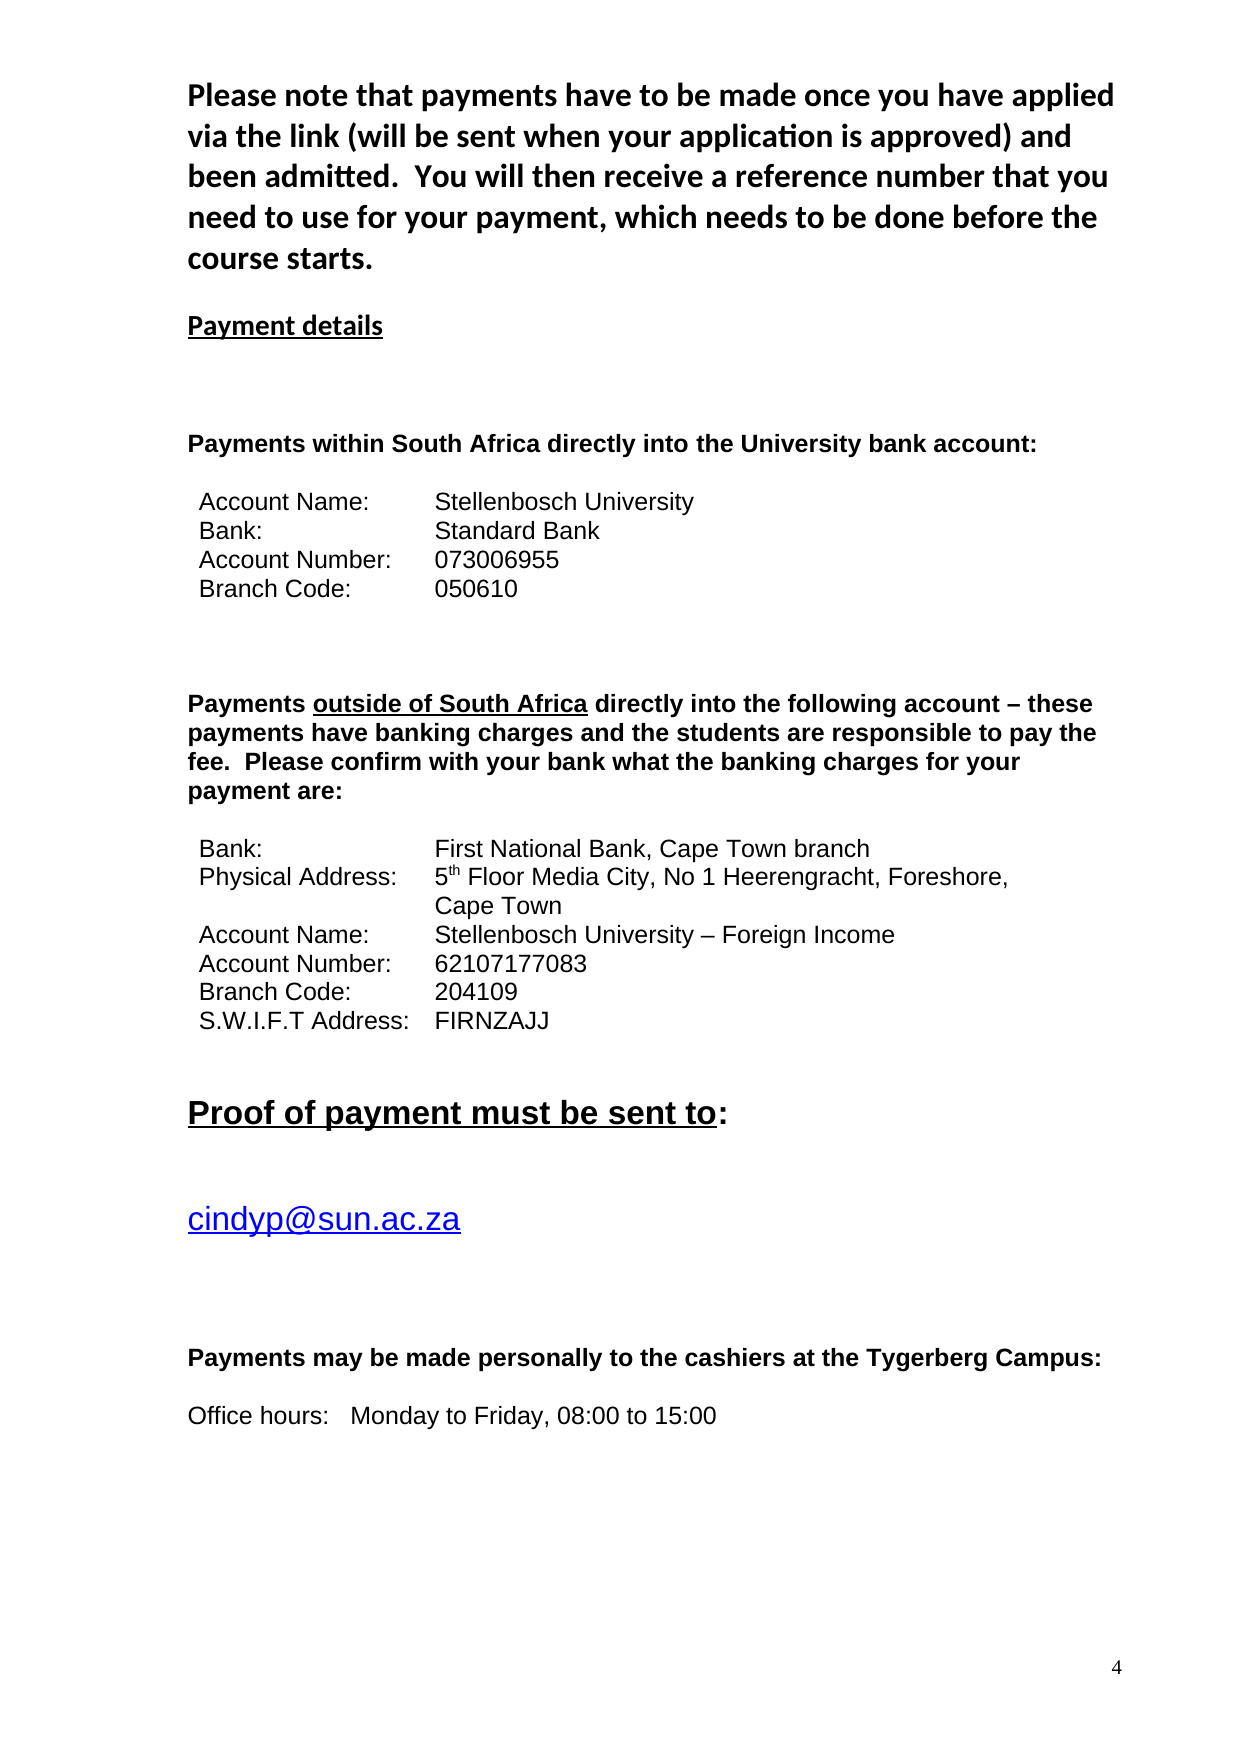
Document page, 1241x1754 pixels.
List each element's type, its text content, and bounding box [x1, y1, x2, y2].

table_header Bank: [188, 834, 423, 862]
table_header Account Name: [188, 487, 423, 516]
table_cell 62107177083 [423, 949, 1043, 977]
table_cell Bank: [188, 516, 423, 545]
table_cell Branch Code: [188, 977, 423, 1006]
text Payment details [187, 307, 1122, 342]
table_cell Account Number: [188, 949, 423, 977]
text Proof of payment must be sent to: [187, 1064, 1122, 1131]
text Please note that payments have to be made once you have applied via the link (will be sent when your application is approved) and been admitted. You will then receive a reference number that you need to use for your payment, which needs to be done before the course starts. [187, 74, 1122, 277]
table_cell 073006955 [423, 545, 819, 573]
table_cell 204109 [423, 977, 1043, 1006]
table_cell Stellenbosch University – Foreign Income [423, 920, 1043, 948]
table_cell 5th Floor Media City, No 1 Heerengracht, Foreshore, Cape Town [423, 862, 1043, 920]
table_cell Physical Address: [188, 862, 423, 920]
table_cell 050610 [423, 574, 819, 602]
table_cell Standard Bank [423, 516, 819, 545]
table_cell Branch Code: [188, 574, 423, 602]
text Payments outside of South Africa directly into the following account – these payments have banking charges and the students are responsible to pay the fee. Please confirm with your bank what the banking charges for your payment are: [187, 689, 1122, 804]
table_cell Account Number: [188, 545, 423, 573]
table_cell FIRNZAJJ [423, 1006, 1043, 1035]
text cindyp@sun.ac.za [187, 1199, 1122, 1237]
table_header First National Bank, Cape Town branch [423, 834, 1043, 862]
text Office hours: Monday to Friday, 08:00 to 15:00 [187, 1401, 1122, 1430]
table_cell S.W.I.F.T Address: [188, 1006, 423, 1035]
table_cell Account Name: [188, 920, 423, 948]
text Payments may be made personally to the cashiers at the Tygerberg Campus: [187, 1343, 1122, 1372]
table_header Stellenbosch University [423, 487, 819, 516]
text Payments within South Africa directly into the University bank account: [187, 429, 1122, 458]
